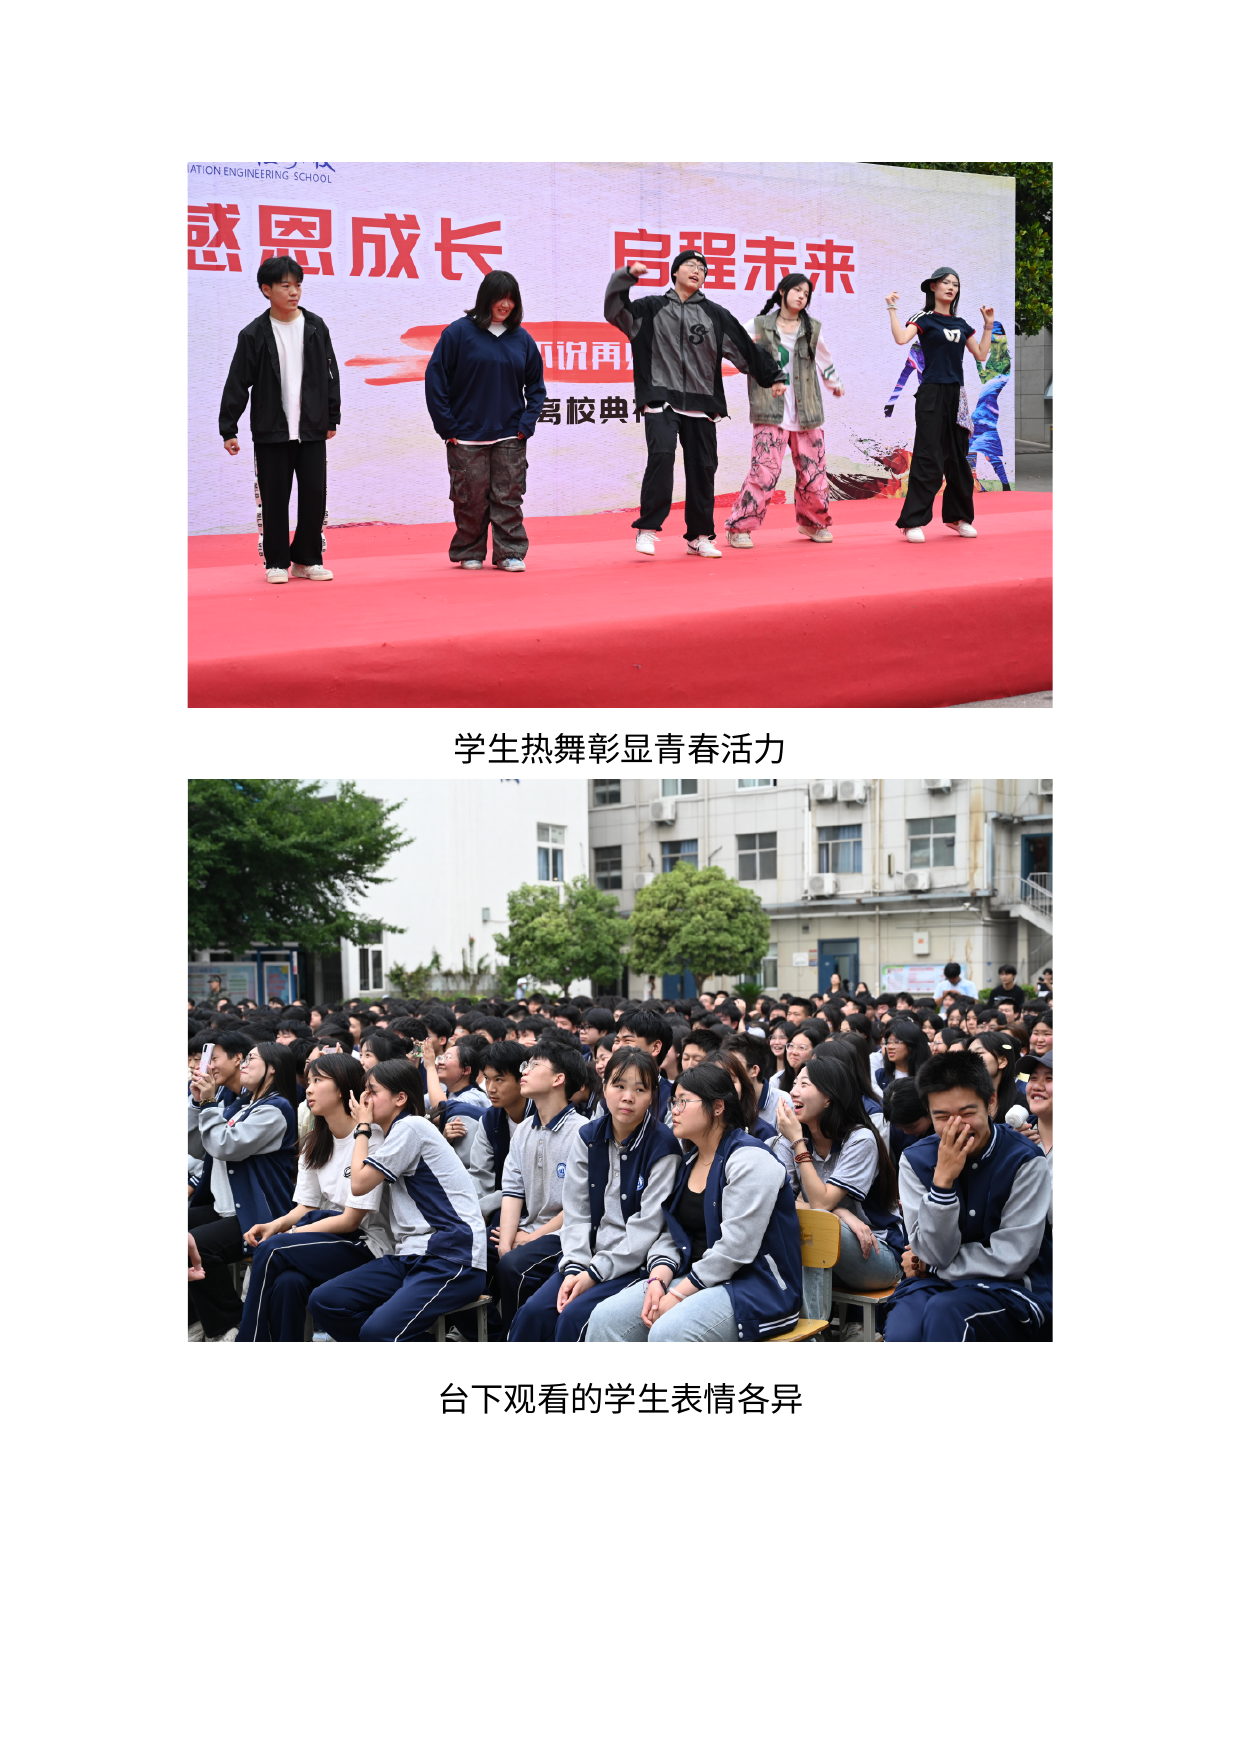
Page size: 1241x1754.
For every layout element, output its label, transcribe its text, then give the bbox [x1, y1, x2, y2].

picture [187, 779, 1053, 1342]
text 学生热舞彰显青春活力 [187, 714, 1053, 779]
picture [187, 162, 1053, 708]
text 台下观看的学生表情各异 [187, 1364, 1053, 1429]
